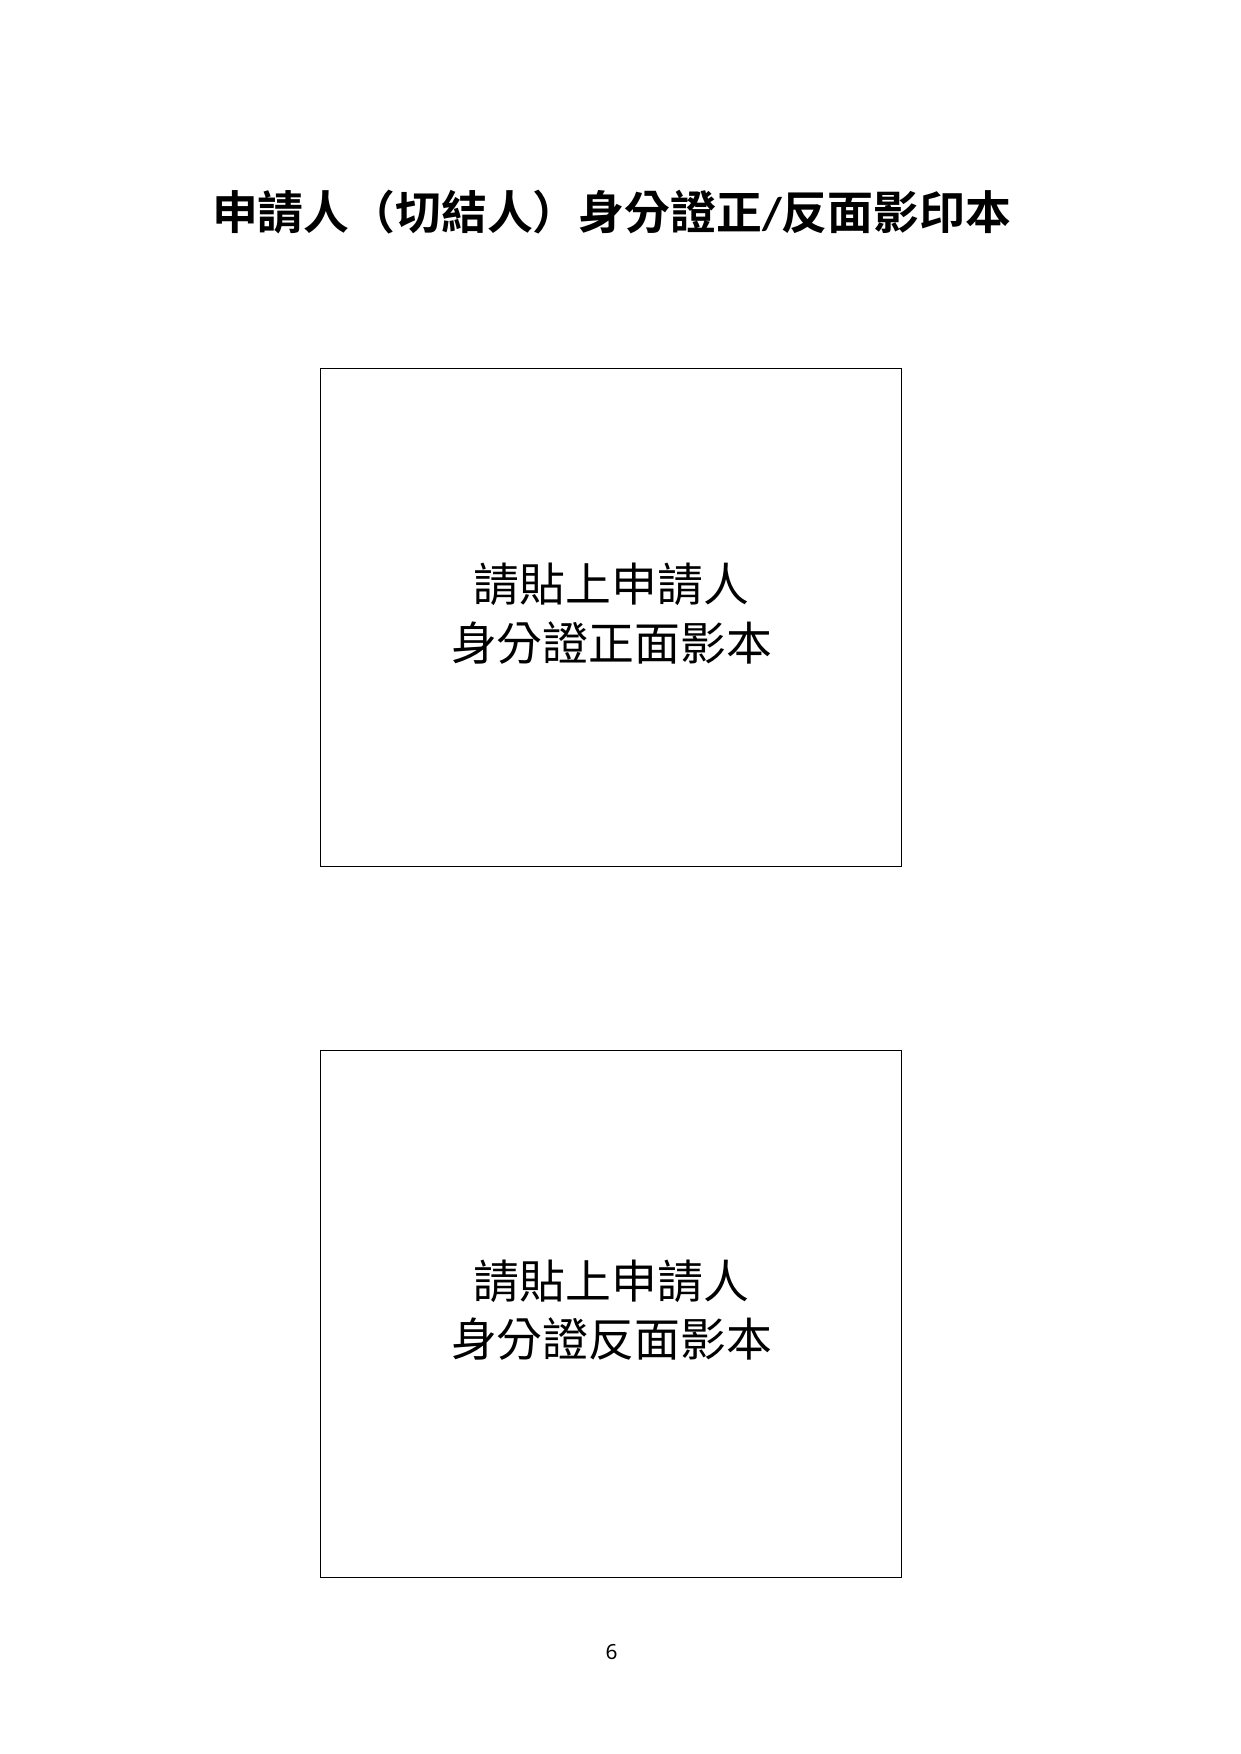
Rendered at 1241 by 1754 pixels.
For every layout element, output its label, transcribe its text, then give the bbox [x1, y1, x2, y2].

text 申請人（切結人）身分證正/反面影印本 [118, 193, 1104, 239]
table_header 請貼上申請人 身分證正面影本 [321, 369, 901, 866]
table_header 請貼上申請人 身分證反面影本 [321, 1051, 901, 1577]
